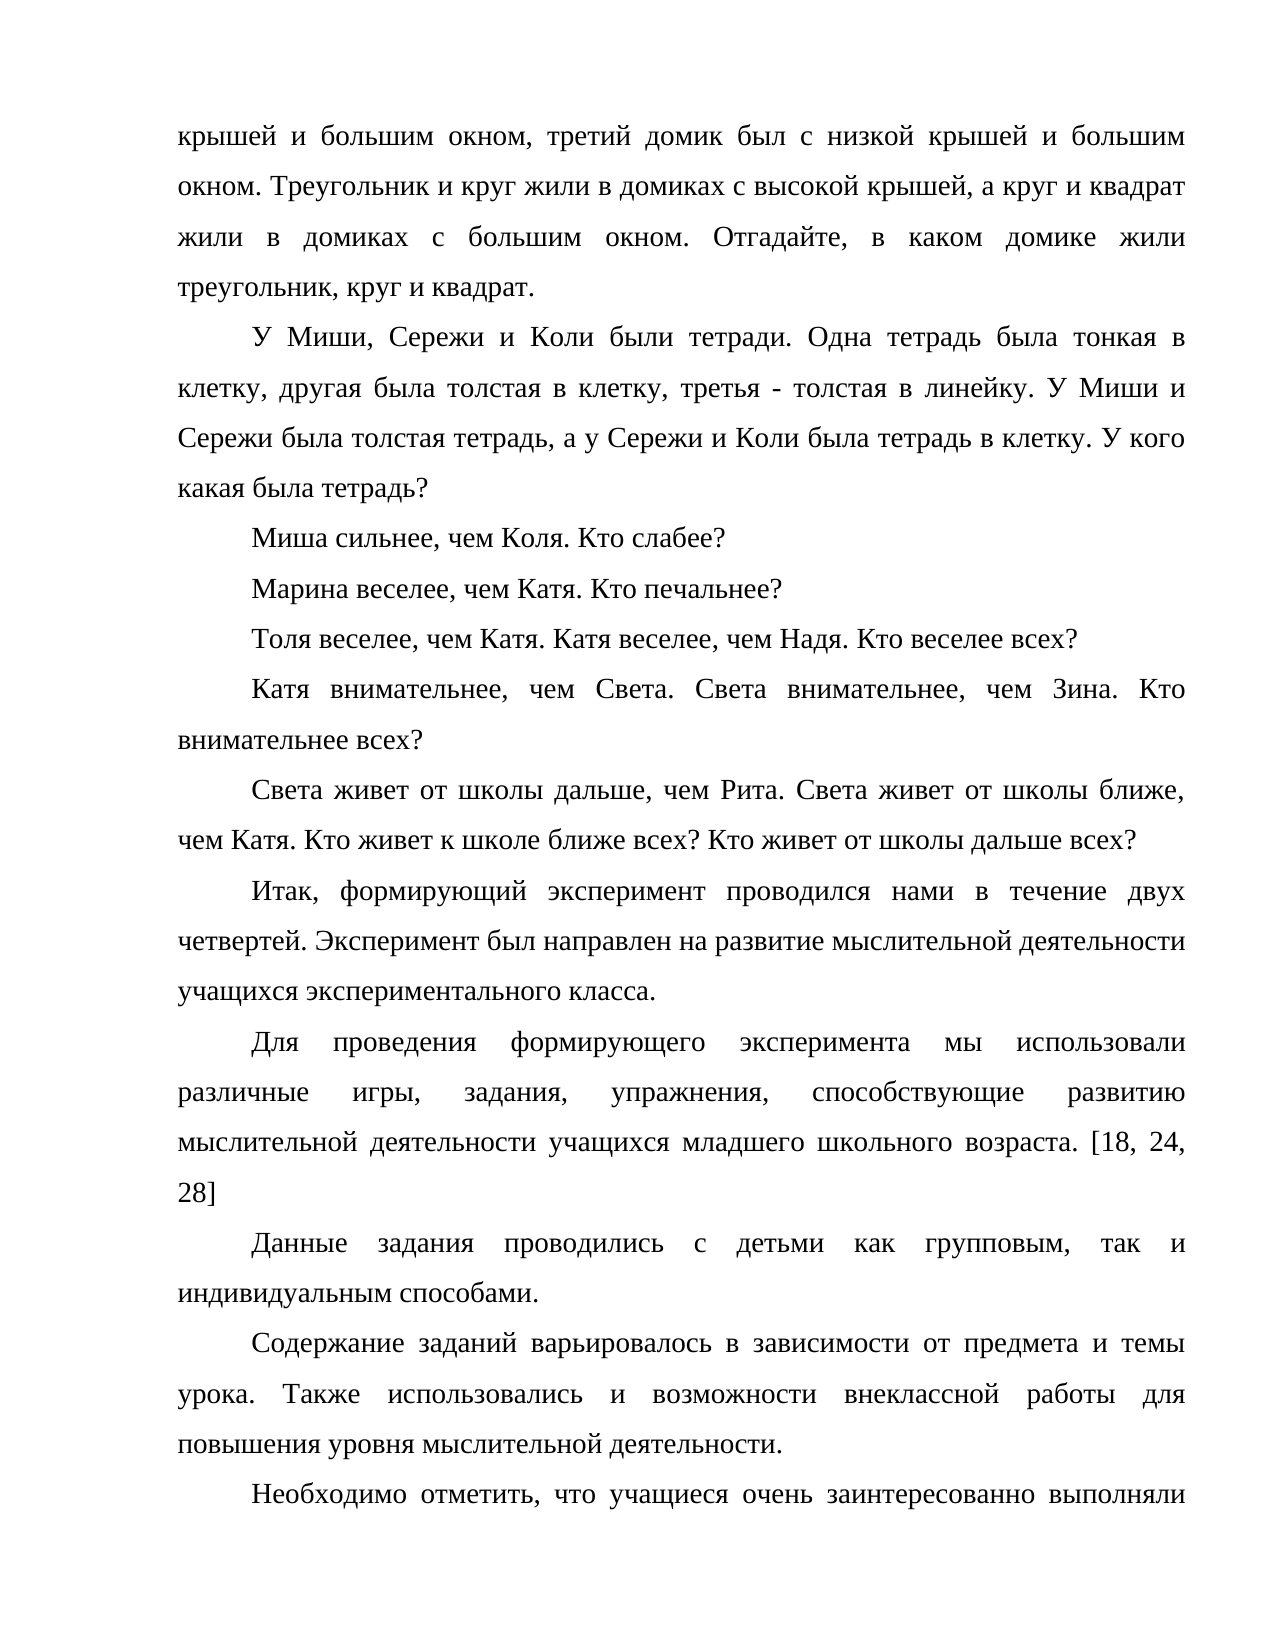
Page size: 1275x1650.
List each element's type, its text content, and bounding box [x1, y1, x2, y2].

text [177, 118, 1186, 303]
text Для проведения формирующего эксперимента мы использовали различные игры, задания, упражнения, способствующие развитию мыслительной деятельности учащихся младшего школьного возраста. [18, 24, 28] [177, 1024, 1186, 1208]
text Толя веселее, чем Катя. Катя веселее, чем Надя. Кто веселее всех? [177, 621, 1186, 655]
text Марина веселее, чем Катя. Кто печальнее? [177, 571, 1186, 604]
text Данные задания проводились с детьми как групповым, так и индивидуальным способами. [177, 1225, 1186, 1309]
text Катя внимательнее, чем Света. Света внимательнее, чем Зина. Кто внимательнее всех? [177, 672, 1186, 755]
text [177, 1477, 1186, 1510]
text Миша сильнее, чем Коля. Кто слабее? [177, 521, 1186, 554]
text У Миши, Сережи и Коли были тетради. Одна тетрадь была тонкая в клетку, другая была толстая в клетку, третья - толстая в линейку. У Миши и Сережи была толстая тетрадь, а у Сережи и Коли была тетрадь в клетку. У кого какая была тетрадь? [177, 319, 1186, 504]
text Содержание заданий варьировалось в зависимости от предмета и темы урока. Также использовались и возможности внеклассной работы для повышения уровня мыслительной деятельности. [177, 1326, 1186, 1460]
text Света живет от школы дальше, чем Рита. Света живет от школы ближе, чем Катя. Кто живет к школе ближе всех? Кто живет от школы дальше всех? [177, 772, 1186, 856]
text Итак, формирующий эксперимент проводился нами в течение двух четвертей. Эксперимент был направлен на развитие мыслительной деятельности учащихся экспериментального класса. [177, 873, 1186, 1007]
